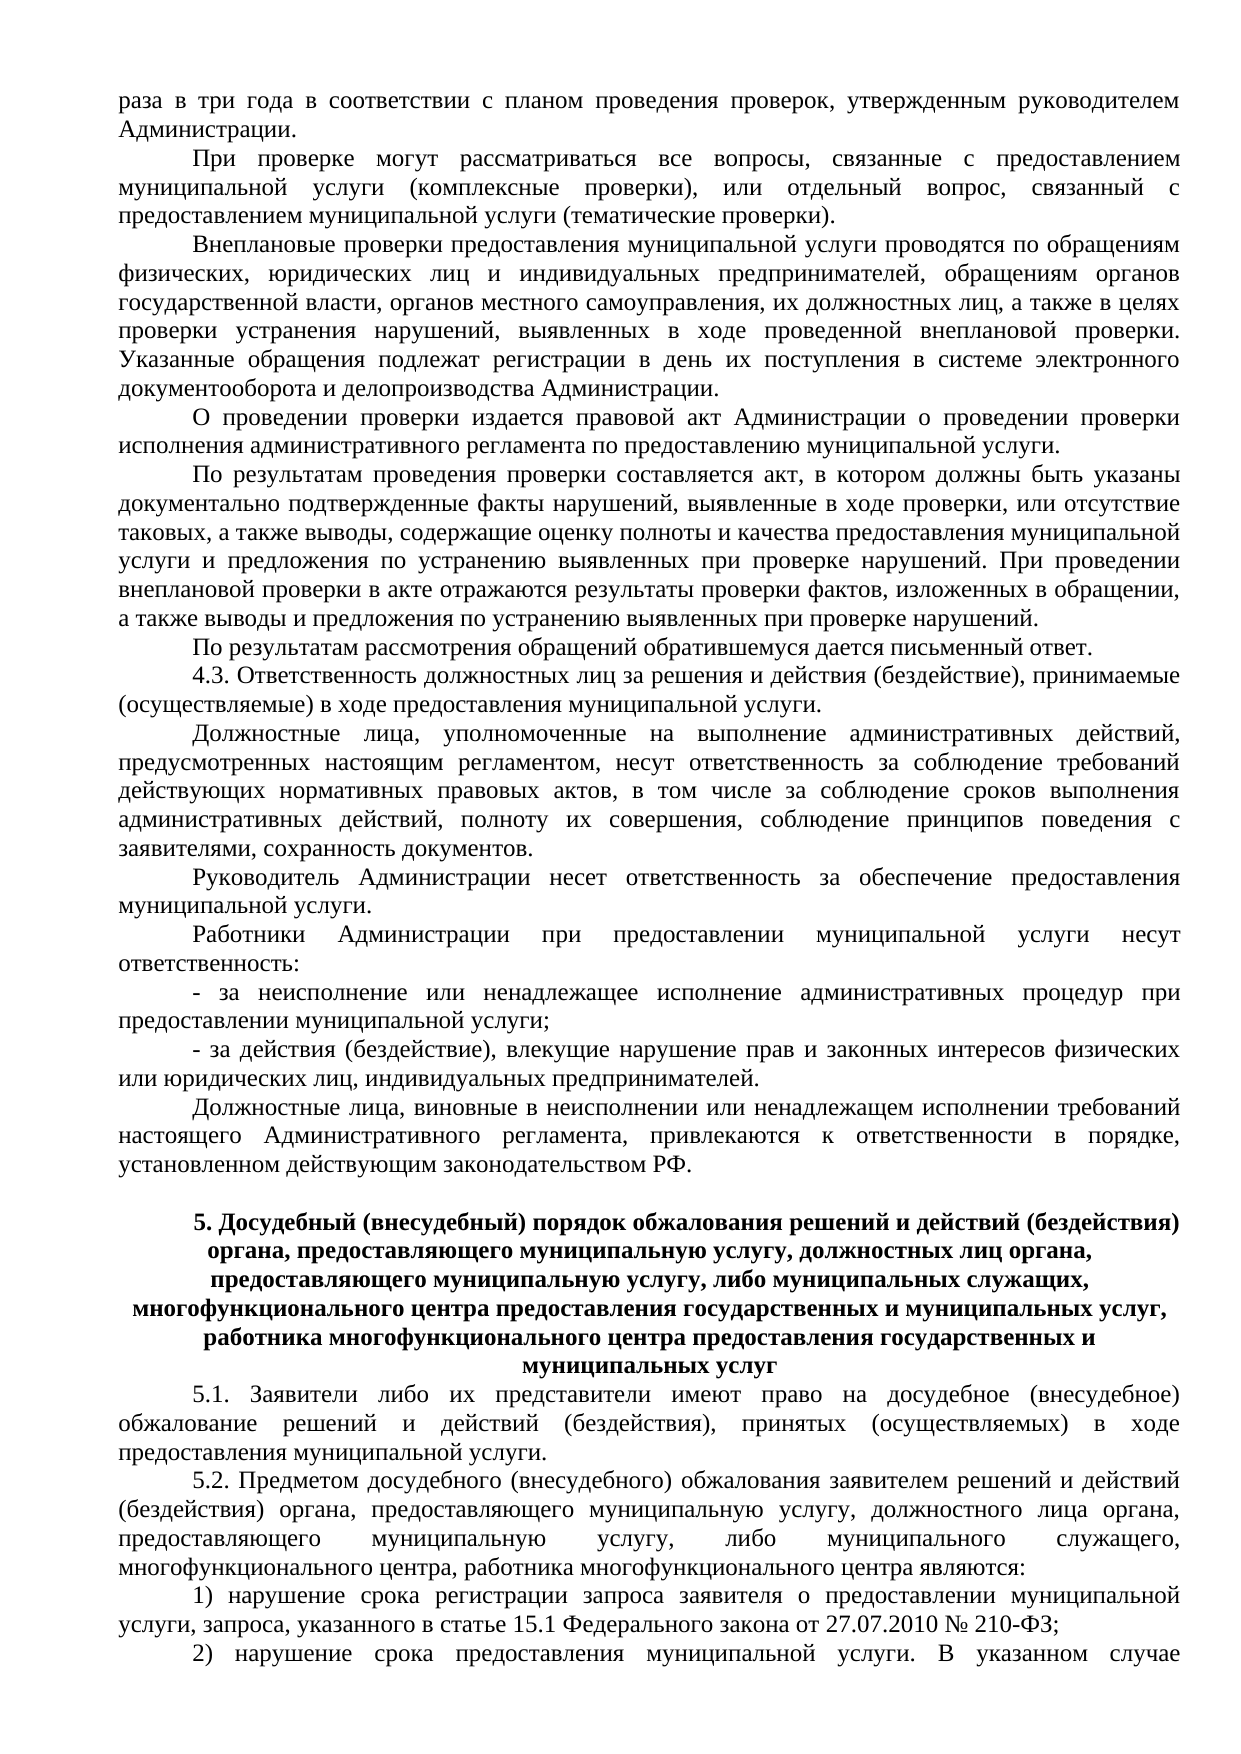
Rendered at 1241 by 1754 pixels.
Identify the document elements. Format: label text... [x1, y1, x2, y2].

text 1) нарушение срока регистрации запроса заявителя о предоставлении муниципальной услуги, запроса, указанного в статье 15.1 Федерального закона от 27.07.2010 № 210-ФЗ; [118, 1581, 1181, 1638]
text По результатам рассмотрения обращений обратившемуся дается письменный ответ. [118, 632, 1181, 661]
text Должностные лица, виновные в неисполнении или ненадлежащем исполнении требований настоящего Административного регламента, привлекаются к ответственности в порядке, установленном действующим законодательством РФ. [118, 1092, 1181, 1178]
text 5.2. Предметом досудебного (внесудебного) обжалования заявителем решений и действий (бездействия) органа, предоставляющего муниципальную услугу, должностного лица органа, предоставляющего муниципальную услугу, либо муниципального служащего, многофункционального центра, работника многофункционального центра являются: [118, 1466, 1181, 1581]
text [118, 1638, 1181, 1667]
text При проверке могут рассматриваться все вопросы, связанные с предоставлением муниципальной услуги (комплексные проверки), или отдельный вопрос, связанный с предоставлением муниципальной услуги (тематические проверки). [118, 143, 1181, 229]
text 4.3. Ответственность должностных лиц за решения и действия (бездействие), принимаемые (осуществляемые) в ходе предоставления муниципальной услуги. [118, 661, 1181, 718]
text По результатам проведения проверки составляется акт, в котором должны быть указаны документально подтвержденные факты нарушений, выявленные в ходе проверки, или отсутствие таковых, а также выводы, содержащие оценку полноты и качества предоставления муниципальной услуги и предложения по устранению выявленных при проверке нарушений. При проведении внеплановой проверки в акте отражаются результаты проверки фактов, изложенных в обращении, а также выводы и предложения по устранению выявленных при проверке нарушений. [118, 459, 1181, 632]
text О проведении проверки издается правовой акт Администрации о проведении проверки исполнения административного регламента по предоставлению муниципальной услуги. [118, 402, 1181, 459]
text Работники Администрации при предоставлении муниципальной услуги несут ответственность: [118, 919, 1181, 977]
text - за неисполнение или ненадлежащее исполнение административных процедур при предоставлении муниципальной услуги; [118, 977, 1181, 1034]
text - за действия (бездействие), влекущие нарушение прав и законных интересов физических или юридических лиц, индивидуальных предпринимателей. [118, 1034, 1181, 1092]
text Должностные лица, уполномоченные на выполнение административных действий, предусмотренных настоящим регламентом, несут ответственность за соблюдение требований действующих нормативных правовых актов, в том числе за соблюдение сроков выполнения административных действий, полноту их совершения, соблюдение принципов поведения с заявителями, сохранность документов. [118, 718, 1181, 862]
text 5.1. Заявители либо их представители имеют право на досудебное (внесудебное) обжалование решений и действий (бездействия), принятых (осуществляемых) в ходе предоставления муниципальной услуги. [118, 1379, 1181, 1466]
text Внеплановые проверки предоставления муниципальной услуги проводятся по обращениям физических, юридических лиц и индивидуальных предпринимателей, обращениям органов государственной власти, органов местного самоуправления, их должностных лиц, а также в целях проверки устранения нарушений, выявленных в ходе проведенной внеплановой проверки. Указанные обращения подлежат регистрации в день их поступления в системе электронного документооборота и делопроизводства Администрации. [118, 229, 1181, 402]
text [118, 86, 1181, 143]
text Руководитель Администрации несет ответственность за обеспечение предоставления муниципальной услуги. [118, 862, 1181, 919]
text 5. Досудебный (внесудебный) порядок обжалования решений и действий (бездействия) органа, предоставляющего муниципальную услугу, должностных лиц органа, предоставляющего муниципальную услугу, либо муниципальных служащих, многофункционального центра предоставления государственных и муниципальных услуг, работника многофункционального центра предоставления государственных и муниципальных услуг [118, 1207, 1181, 1379]
